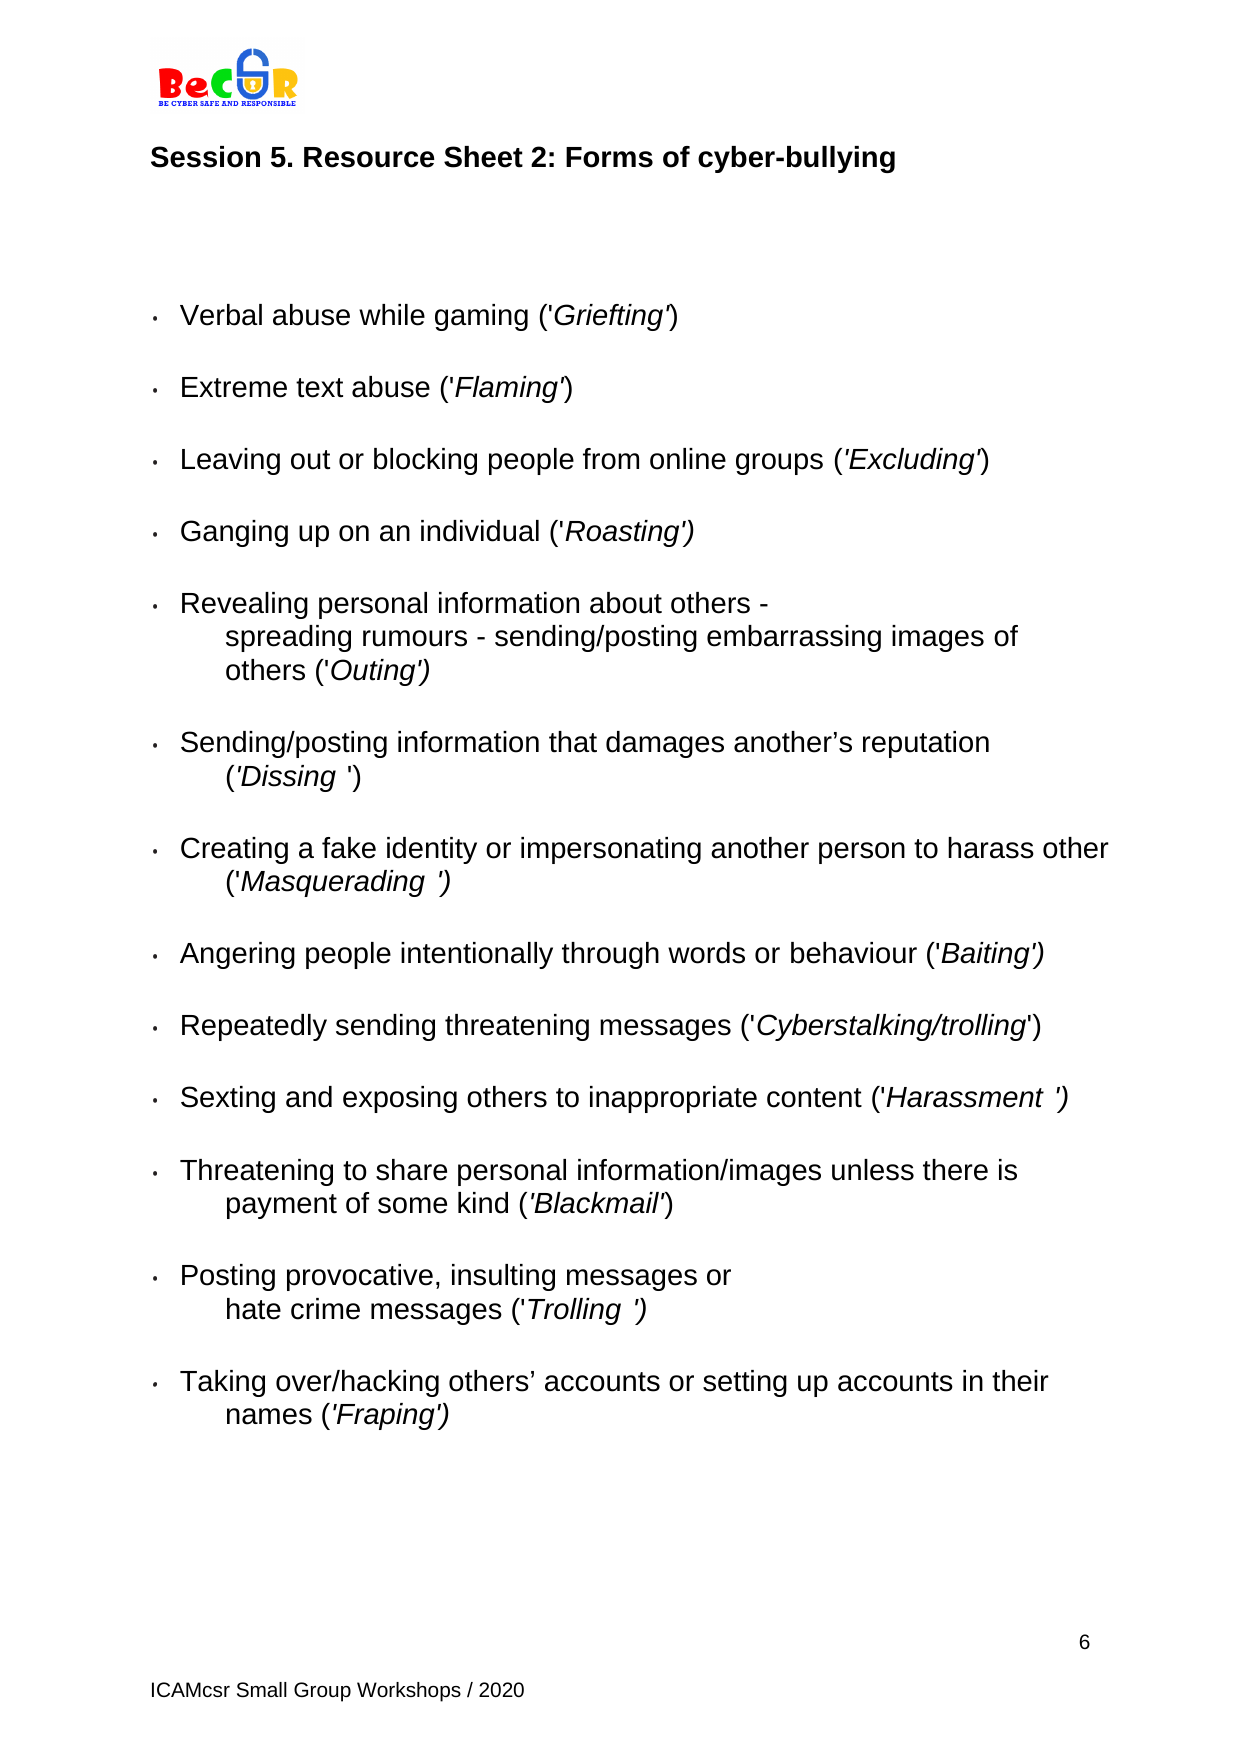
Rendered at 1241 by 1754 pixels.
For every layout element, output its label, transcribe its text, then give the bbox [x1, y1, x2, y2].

list Leaving out or blocking people from online groups ('Excluding') [150, 442, 1124, 475]
list Extreme text abuse ('Flaming') [150, 369, 1124, 403]
list Sending/posting information that damages another’s reputation ('Dissing ') [150, 725, 1124, 792]
list Verbal abuse while gaming ('Griefting') [150, 297, 1124, 331]
list Threatening to share personal information/images unless there is payment of some kind ('Blackmail') [150, 1152, 1124, 1219]
list Ganging up on an individual ('Roasting') [150, 514, 1124, 547]
list Posting provocative, insulting messages or hate crime messages ('Trolling ') [150, 1258, 1124, 1325]
list Creating a fake identity or impersonating another person to harass other ('Masquerading ') [150, 831, 1124, 898]
text Session 5. Resource Sheet 2: Forms of cyber-bullying [150, 140, 1090, 174]
list Taking over/hacking others’ accounts or setting up accounts in their names ('Fraping') [150, 1364, 1124, 1431]
list Sexting and exposing others to inappropriate content ('Harassment ') [150, 1080, 1124, 1114]
list Repeatedly sending threatening messages ('Cyberstalking/trolling') [150, 1008, 1124, 1042]
picture [150, 37, 306, 114]
list Revealing personal information about others -spreading rumours - sending/posting embarrassing images of others ('Outing') [150, 586, 1124, 686]
list Angering people intentionally through words or behaviour ('Baiting') [150, 936, 1124, 970]
